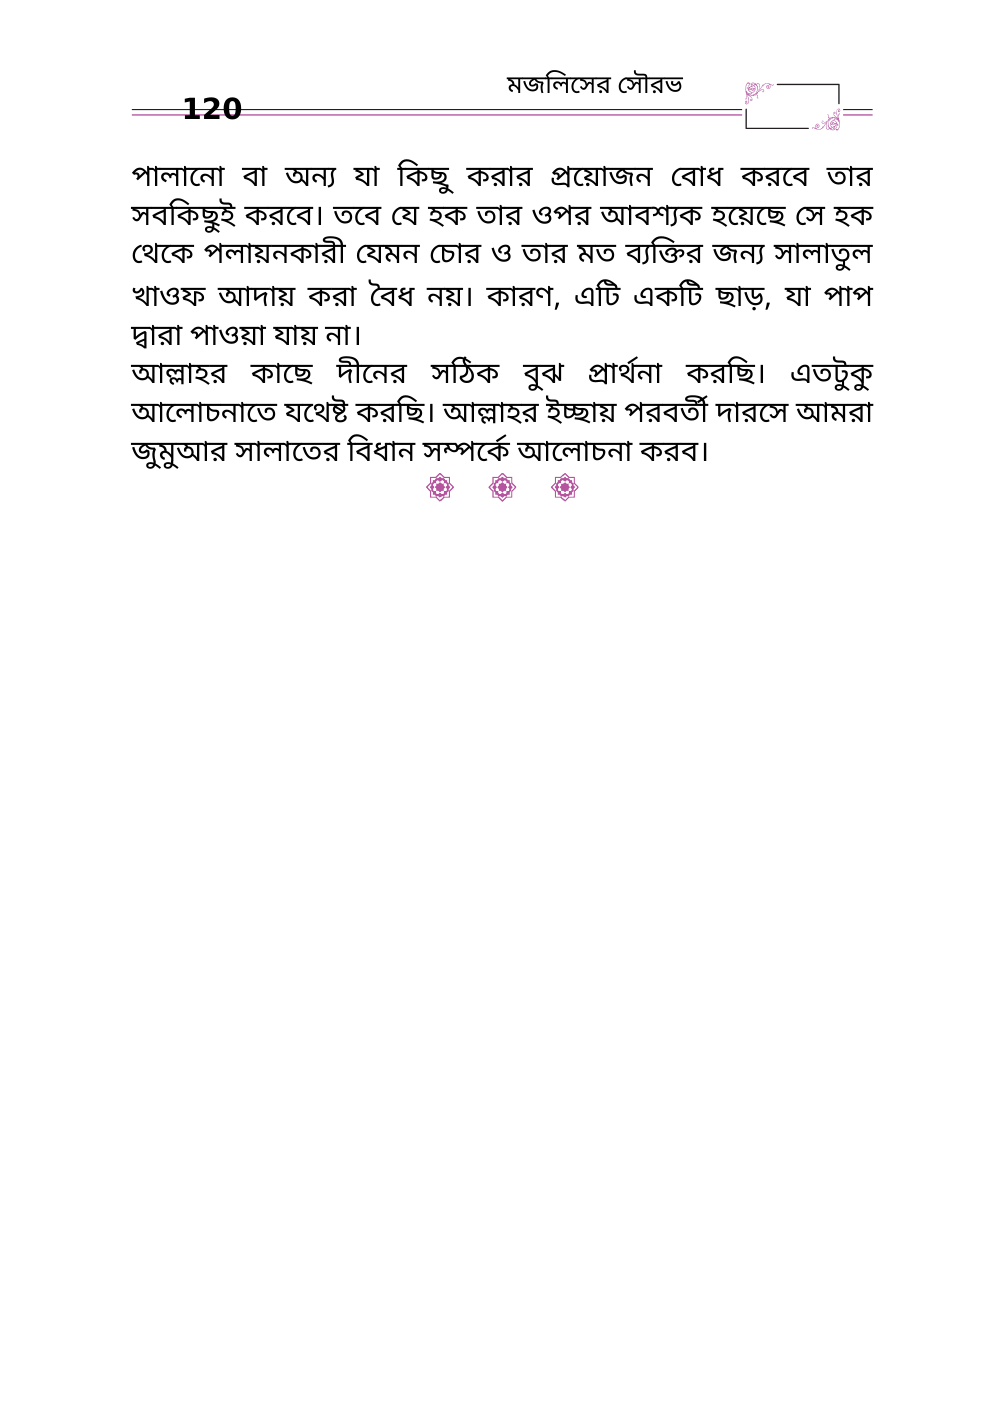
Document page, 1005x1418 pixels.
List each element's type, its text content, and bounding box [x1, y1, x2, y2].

picture [600, 82, 607, 90]
picture [653, 82, 660, 90]
picture [425, 473, 579, 502]
picture [131, 79, 873, 131]
text আল্লাহর কাছে দীনের সঠিক বুঝ প্রার্থনা করছি। এতটুকু আলোচনাতে যথেষ্ট করছি। আল্লাহর ইচ্ছায় পরবর্তী দারসে আমরা জুমুআর সালাতের বিধান সম্পর্কে আলোচনা করব। [131, 357, 873, 473]
picture [511, 79, 518, 87]
